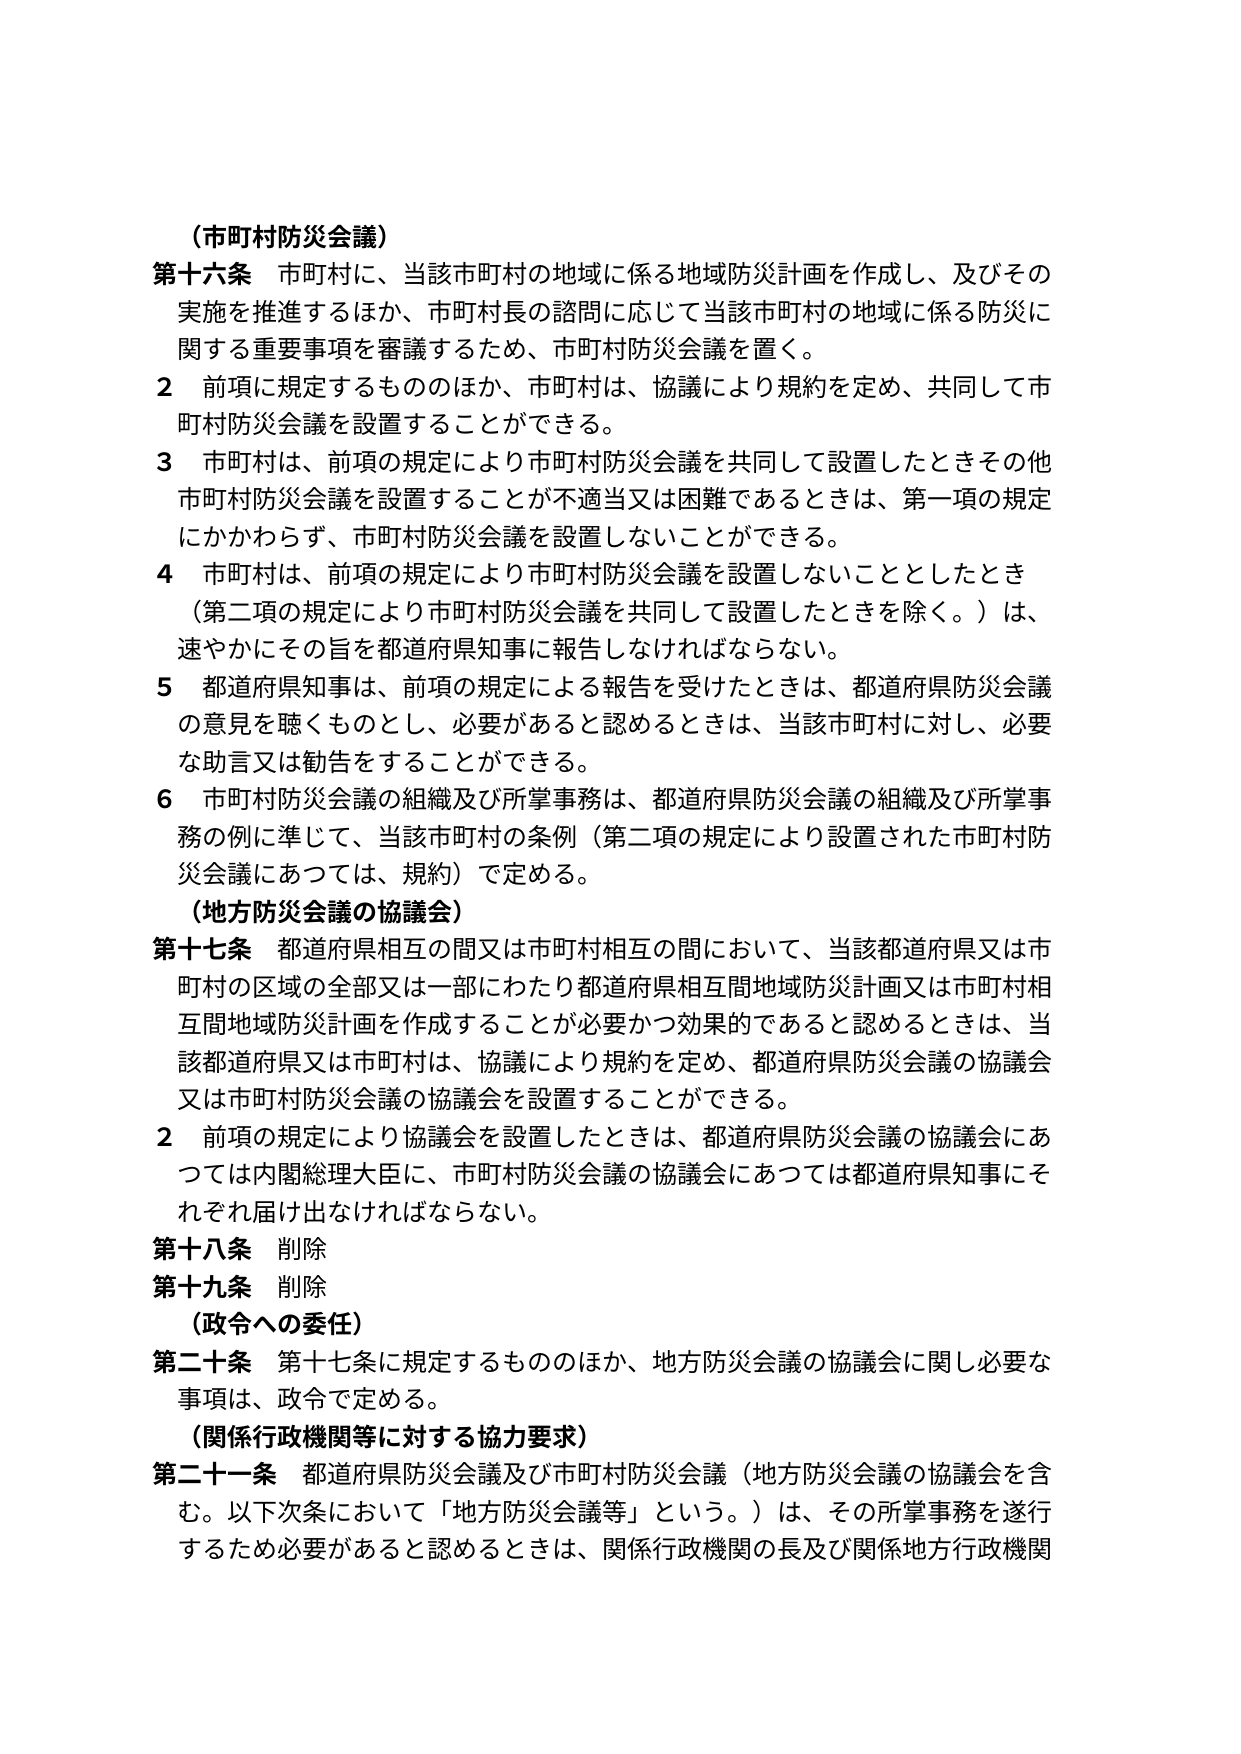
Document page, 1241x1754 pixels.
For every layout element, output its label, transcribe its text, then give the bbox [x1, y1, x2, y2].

text ２ 前項の規定により協議会を設置したときは、都道府県防災会議の協議会にあつては内閣総理大臣に、市町村防災会議の協議会にあつては都道府県知事にそれぞれ届け出なければならない。 [152, 1117, 1063, 1229]
text ５ 都道府県知事は、前項の規定による報告を受けたときは、都道府県防災会議の意見を聴くものとし、必要があると認めるときは、当該市町村に対し、必要な助言又は勧告をすることができる。 [152, 667, 1063, 779]
text （地方防災会議の協議会） [177, 892, 1063, 929]
text ２ 前項に規定するもののほか、市町村は、協議により規約を定め、共同して市町村防災会議を設置することができる。 [152, 367, 1063, 442]
text ４ 市町村は、前項の規定により市町村防災会議を設置しないこととしたとき（第二項の規定により市町村防災会議を共同して設置したときを除く。）は、速やかにその旨を都道府県知事に報告しなければならない。 [152, 554, 1063, 667]
text （関係行政機関等に対する協力要求） [177, 1417, 1063, 1454]
text ６ 市町村防災会議の組織及び所掌事務は、都道府県防災会議の組織及び所掌事務の例に準じて、当該市町村の条例（第二項の規定により設置された市町村防災会議にあつては、規約）で定める。 [152, 779, 1063, 892]
text （政令への委任） [177, 1304, 1063, 1342]
text 第十六条 市町村に、当該市町村の地域に係る地域防災計画を作成し、及びその実施を推進するほか、市町村長の諮問に応じて当該市町村の地域に係る防災に関する重要事項を審議するため、市町村防災会議を置く。 [152, 254, 1063, 367]
text 第十八条 削除 [152, 1229, 1063, 1267]
text 第二十条 第十七条に規定するもののほか、地方防災会議の協議会に関し必要な事項は、政令で定める。 [152, 1342, 1063, 1417]
text （市町村防災会議） [177, 217, 1063, 254]
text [152, 1454, 1063, 1567]
text 第十九条 削除 [152, 1267, 1063, 1304]
text 第十七条 都道府県相互の間又は市町村相互の間において、当該都道府県又は市町村の区域の全部又は一部にわたり都道府県相互間地域防災計画又は市町村相互間地域防災計画を作成することが必要かつ効果的であると認めるときは、当該都道府県又は市町村は、協議により規約を定め、都道府県防災会議の協議会又は市町村防災会議の協議会を設置することができる。 [152, 929, 1063, 1117]
text ３ 市町村は、前項の規定により市町村防災会議を共同して設置したときその他市町村防災会議を設置することが不適当又は困難であるときは、第一項の規定にかかわらず、市町村防災会議を設置しないことができる。 [152, 442, 1063, 554]
